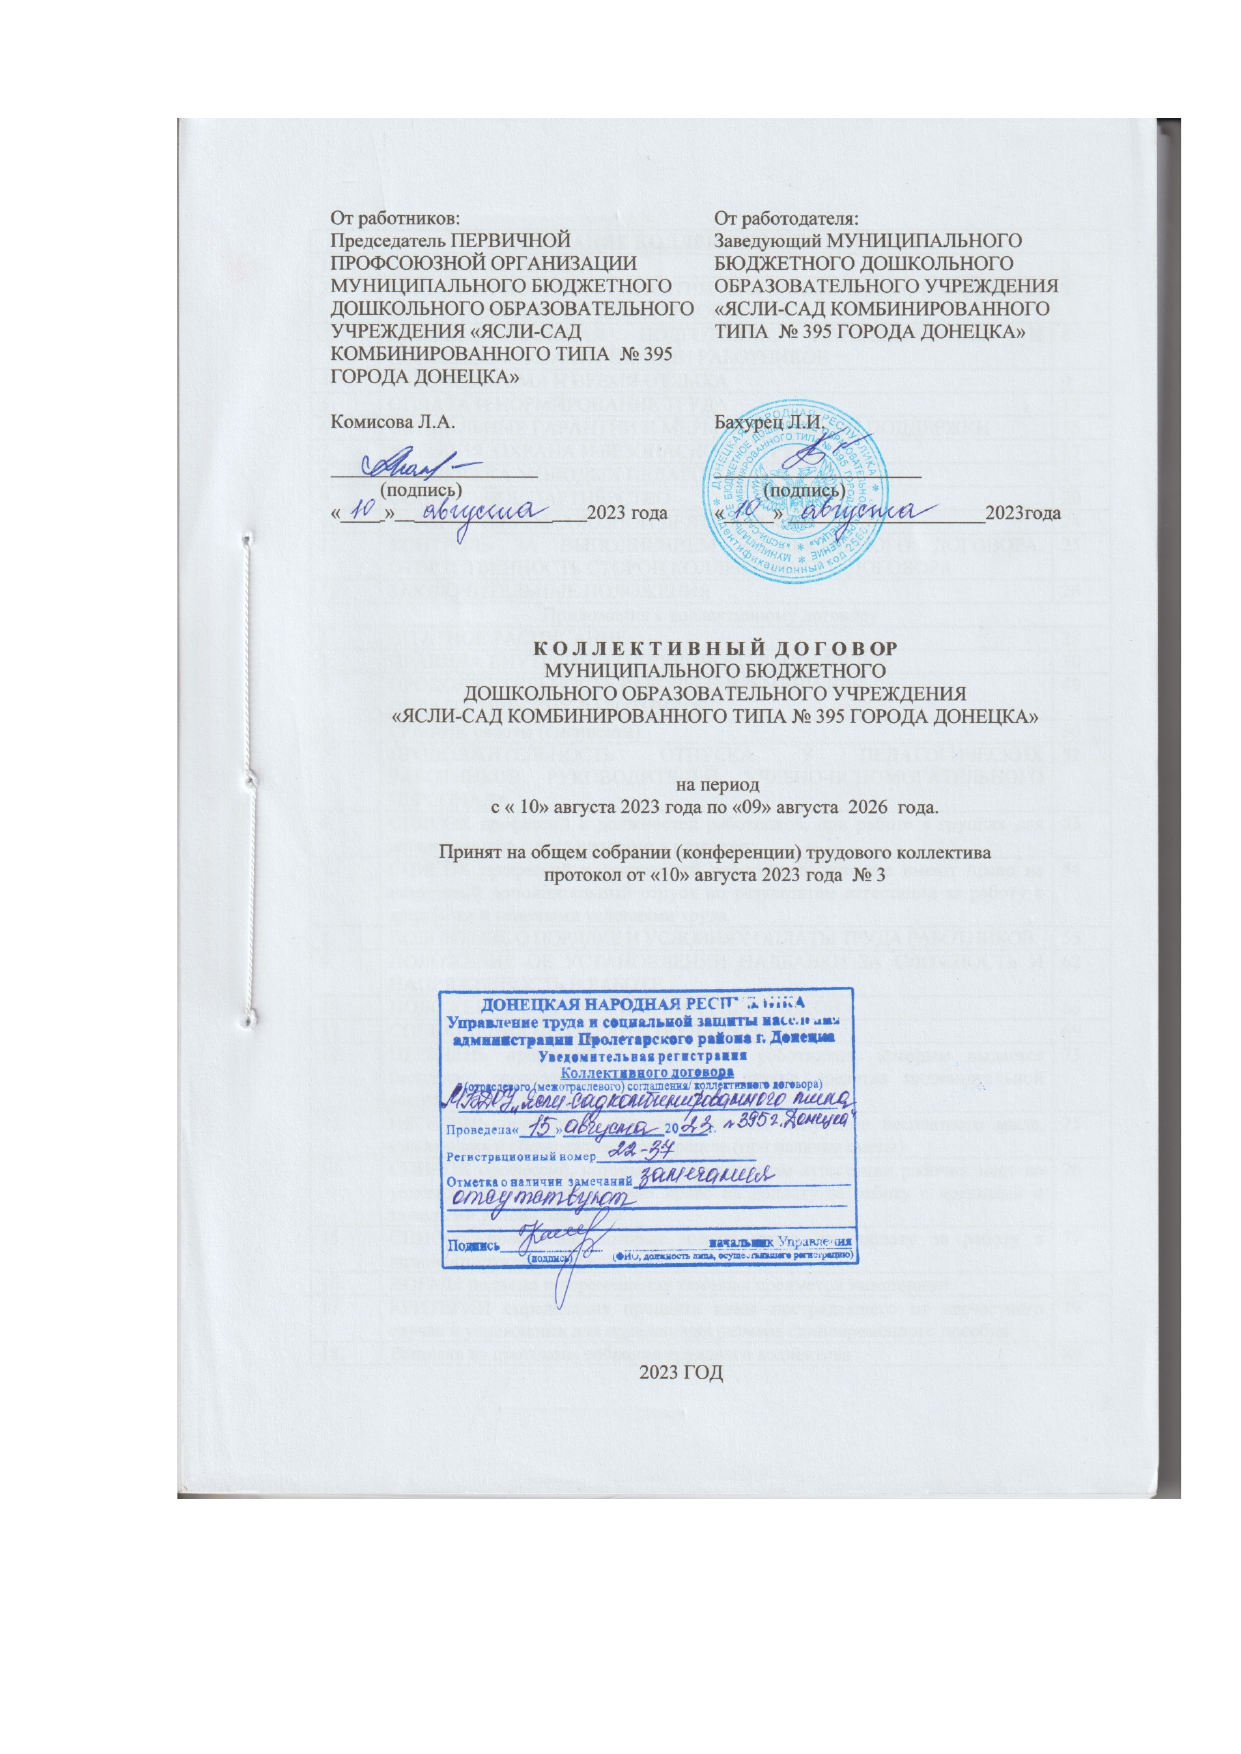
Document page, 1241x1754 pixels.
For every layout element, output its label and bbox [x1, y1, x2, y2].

picture [177, 118, 1182, 1499]
